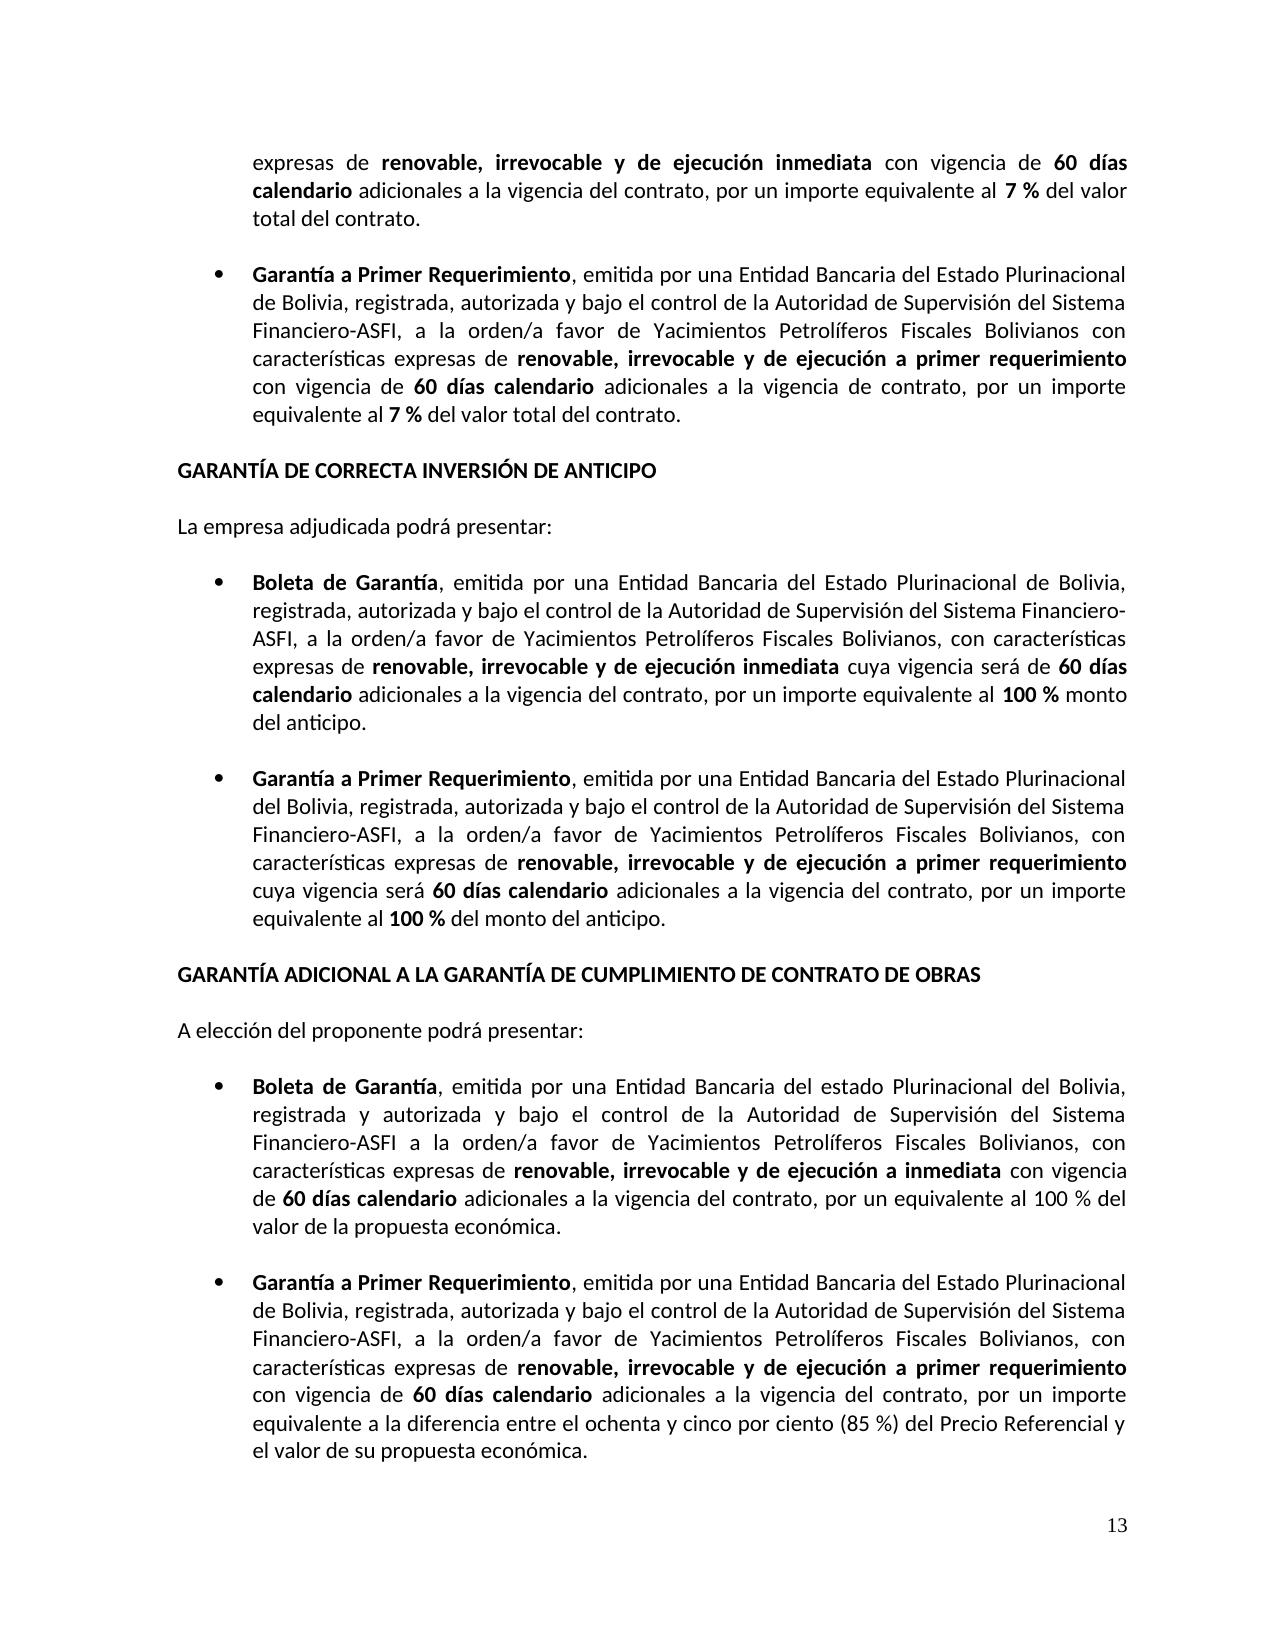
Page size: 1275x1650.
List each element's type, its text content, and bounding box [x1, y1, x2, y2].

list Boleta de Garantía, emitida por una Entidad Bancaria del Estado Plurinacional de Bolivia, registrada, autorizada y bajo el control de la Autoridad de Supervisión del Sistema Financiero-ASFI, a la orden/a favor de Yacimientos Petrolíferos Fiscales Bolivianos, con características expresas de renovable, irrevocable y de ejecución inmediata cuya vigencia será de 60 días calendario adicionales a la vigencia del contrato, por un importe equivalente al 100 % monto del anticipo. [215, 568, 1127, 736]
list Garantía a Primer Requerimiento, emitida por una Entidad Bancaria del Estado Plurinacional del Bolivia, registrada, autorizada y bajo el control de la Autoridad de Supervisión del Sistema Financiero-ASFI, a la orden/a favor de Yacimientos Petrolíferos Fiscales Bolivianos, con características expresas de renovable, irrevocable y de ejecución a primer requerimiento cuya vigencia será 60 días calendario adicionales a la vigencia del contrato, por un importe equivalente al 100 % del monto del anticipo. [215, 764, 1127, 932]
text GARANTÍA ADICIONAL A LA GARANTÍA DE CUMPLIMIENTO DE CONTRATO DE OBRAS [177, 960, 1127, 988]
text GARANTÍA DE CORRECTA INVERSIÓN DE ANTICIPO [177, 456, 1127, 484]
list Boleta de Garantía, emitida por una Entidad Bancaria del estado Plurinacional del Bolivia, registrada y autorizada y bajo el control de la Autoridad de Supervisión del Sistema Financiero-ASFI a la orden/a favor de Yacimientos Petrolíferos Fiscales Bolivianos, con características expresas de renovable, irrevocable y de ejecución a inmediata con vigencia de 60 días calendario adicionales a la vigencia del contrato, por un equivalente al 100 % del valor de la propuesta económica. [215, 1072, 1127, 1241]
text A elección del proponente podrá presentar: [177, 1016, 1127, 1044]
text La empresa adjudicada podrá presentar: [177, 512, 1127, 540]
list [215, 148, 1127, 232]
list Garantía a Primer Requerimiento, emitida por una Entidad Bancaria del Estado Plurinacional de Bolivia, registrada, autorizada y bajo el control de la Autoridad de Supervisión del Sistema Financiero-ASFI, a la orden/a favor de Yacimientos Petrolíferos Fiscales Bolivianos con características expresas de renovable, irrevocable y de ejecución a primer requerimiento con vigencia de 60 días calendario adicionales a la vigencia de contrato, por un importe equivalente al 7 % del valor total del contrato. [215, 260, 1127, 428]
list Garantía a Primer Requerimiento, emitida por una Entidad Bancaria del Estado Plurinacional de Bolivia, registrada, autorizada y bajo el control de la Autoridad de Supervisión del Sistema Financiero-ASFI, a la orden/a favor de Yacimientos Petrolíferos Fiscales Bolivianos, con características expresas de renovable, irrevocable y de ejecución a primer requerimiento con vigencia de 60 días calendario adicionales a la vigencia del contrato, por un importe equivalente a la diferencia entre el ochenta y cinco por ciento (85 %) del Precio Referencial y el valor de su propuesta económica. [215, 1268, 1127, 1465]
